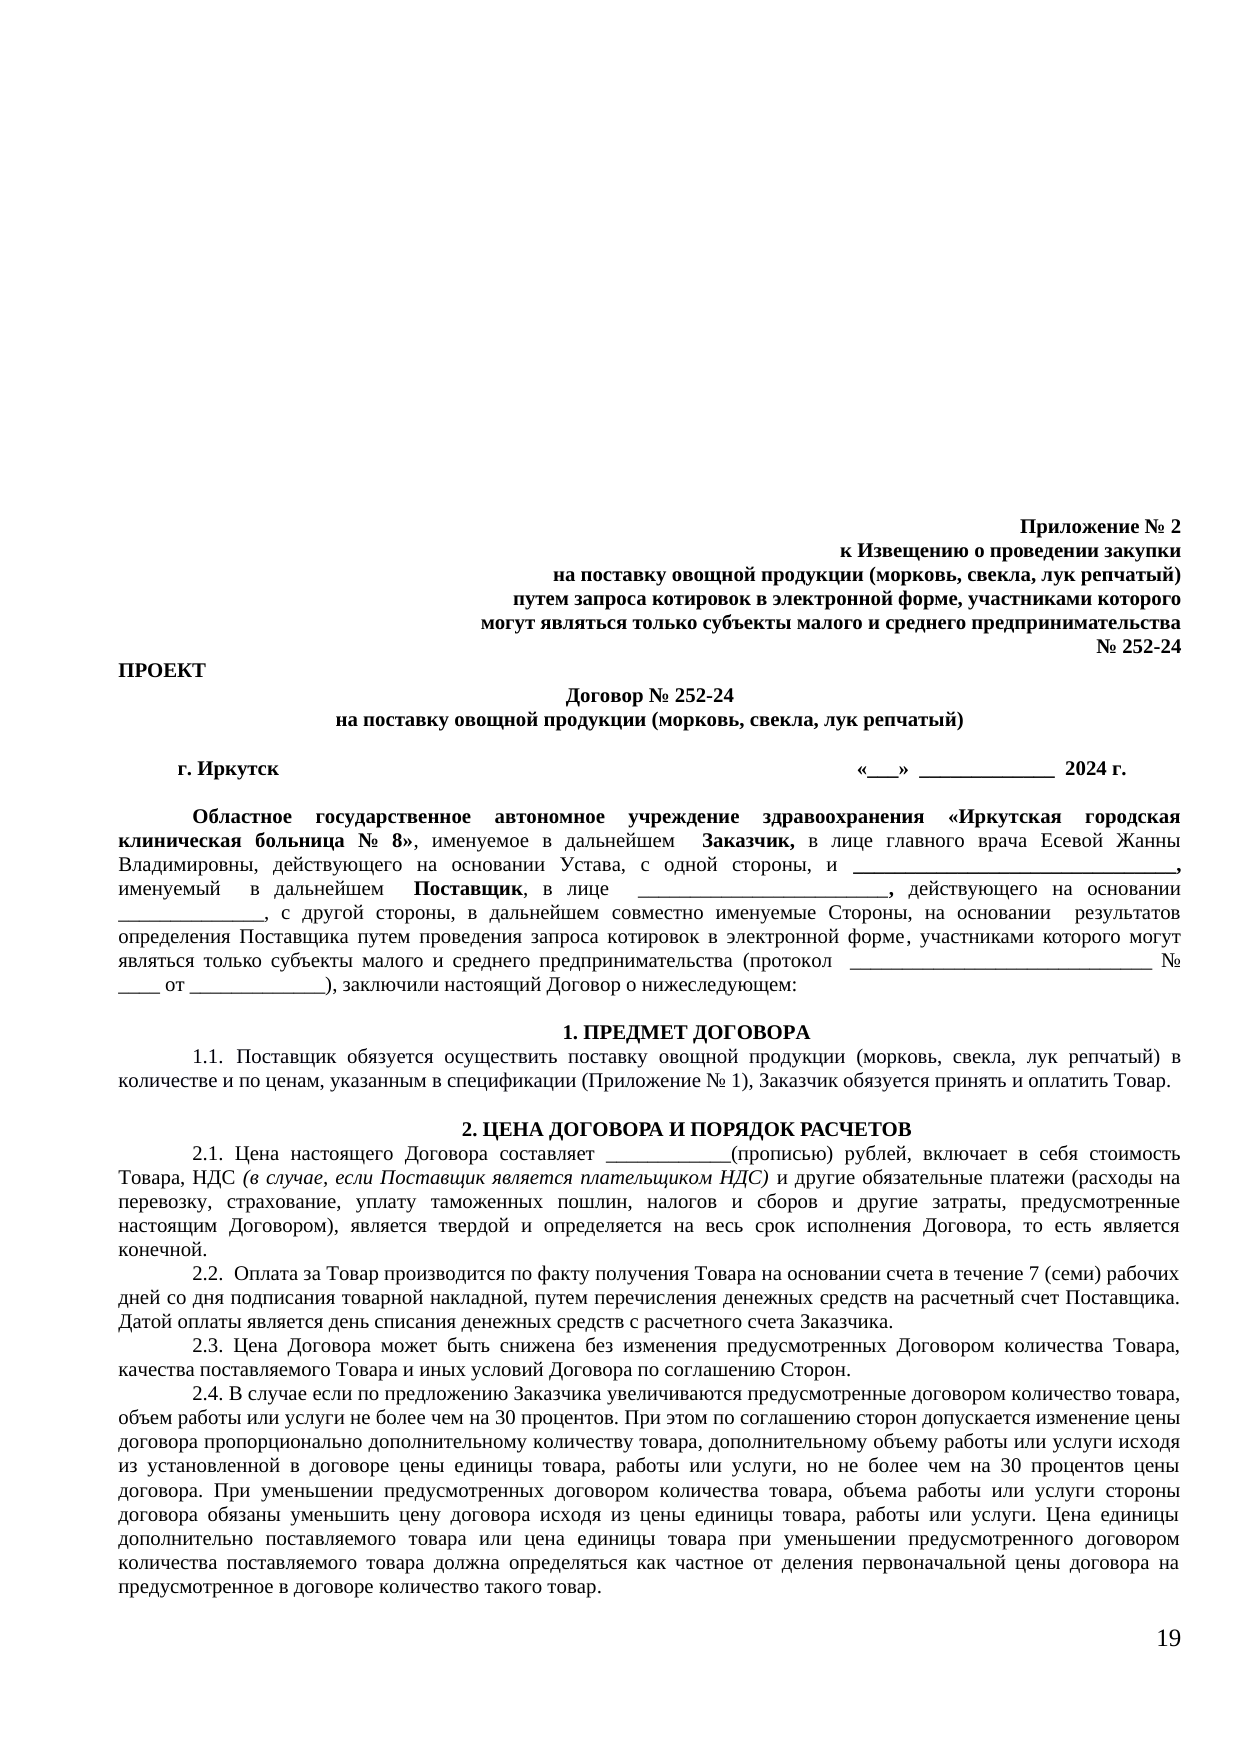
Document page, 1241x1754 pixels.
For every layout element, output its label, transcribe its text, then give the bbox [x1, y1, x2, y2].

text Областное государственное автономное учреждение здравоохранения «Иркутская городская клиническая больница № 8», именуемое в дальнейшем Заказчик, в лице главного врача Есевой Жанны Владимировны, действующего на основании Устава, с одной стороны, и _______________________________, именуемый в дальнейшем Поставщик, в лице ________________________, действующего на основании ______________, с другой стороны, в дальнейшем совместно именуемые Стороны, на основании результатов определения Поставщика путем проведения запроса котировок в электронной форме, участниками которого могут являться только субъекты малого и среднего предпринимательства (протокол _____________________________ № ____ от _____________), заключили настоящий Договор о нижеследующем: [118, 804, 1181, 996]
text ПРОЕКТ [118, 658, 1181, 682]
text на поставку овощной продукции (морковь, свекла, лук репчатый) [118, 707, 1181, 731]
text 2.2. Оплата за Товар производится по факту получения Товара на основании счета в течение 7 (семи) рабочих дней со дня подписания товарной накладной, путем перечисления денежных средств на расчетный счет Поставщика. Датой оплаты является день списания денежных средств с расчетного счета Заказчика. [118, 1261, 1181, 1333]
text № 252-24 [118, 634, 1181, 658]
text 2.3. Цена Договора может быть снижена без изменения предусмотренных Договором количества Товара, качества поставляемого Товара и иных условий Договора по соглашению Сторон. [118, 1333, 1181, 1381]
text путем запроса котировок в электронной форме, участниками которого [118, 586, 1181, 610]
text могут являться только субъекты малого и среднего предпринимательства [118, 610, 1181, 634]
text Приложение № 2 [118, 514, 1181, 538]
text 2.1. Цена настоящего Договора составляет ____________(прописью) рублей, включает в себя стоимость Товара, НДС (в случае, если Поставщик является плательщиком НДС) и другие обязательные платежи (расходы на перевозку, страхование, уплату таможенных пошлин, налогов и сборов и другие затраты, предусмотренные настоящим Договором), является твердой и определяется на весь срок исполнения Договора, то есть является конечной. [118, 1141, 1181, 1261]
list ПРЕДМЕТ ДОГОВОРА [118, 1020, 1181, 1044]
list Поставщик обязуется осуществить поставку овощной продукции (морковь, свекла, лук репчатый) в количестве и по ценам, указанным в спецификации (Приложение № 1), Заказчик обязуется принять и оплатить Товар. [118, 1044, 1181, 1092]
title Договор № 252-24 [118, 682, 1181, 707]
subtitle ЦЕНА ДОГОВОРА И ПОРЯДОК РАСЧЕТОВ [118, 1117, 1181, 1141]
text 2.4. В случае если по предложению Заказчика увеличиваются предусмотренные договором количество товара, объем работы или услуги не более чем на 30 процентов. При этом по соглашению сторон допускается изменение цены договора пропорционально дополнительному количеству товара, дополнительному объему работы или услуги исходя из установленной в договоре цены единицы товара, работы или услуги, но не более чем на 30 процентов цены договора. При уменьшении предусмотренных договором количества товара, объема работы или услуги стороны договора обязаны уменьшить цену договора исходя из цены единицы товара, работы или услуги. Цена единицы дополнительно поставляемого товара или цена единицы товара при уменьшении предусмотренного договором количества поставляемого товара должна определяться как частное от деления первоначальной цены договора на предусмотренное в договоре количество такого товар. [118, 1381, 1181, 1598]
text г. Иркутск «___» _____________ 2024 г. [118, 756, 1181, 780]
text на поставку овощной продукции (морковь, свекла, лук репчатый) [118, 562, 1181, 586]
text к Извещению о проведении закупки [118, 538, 1181, 562]
